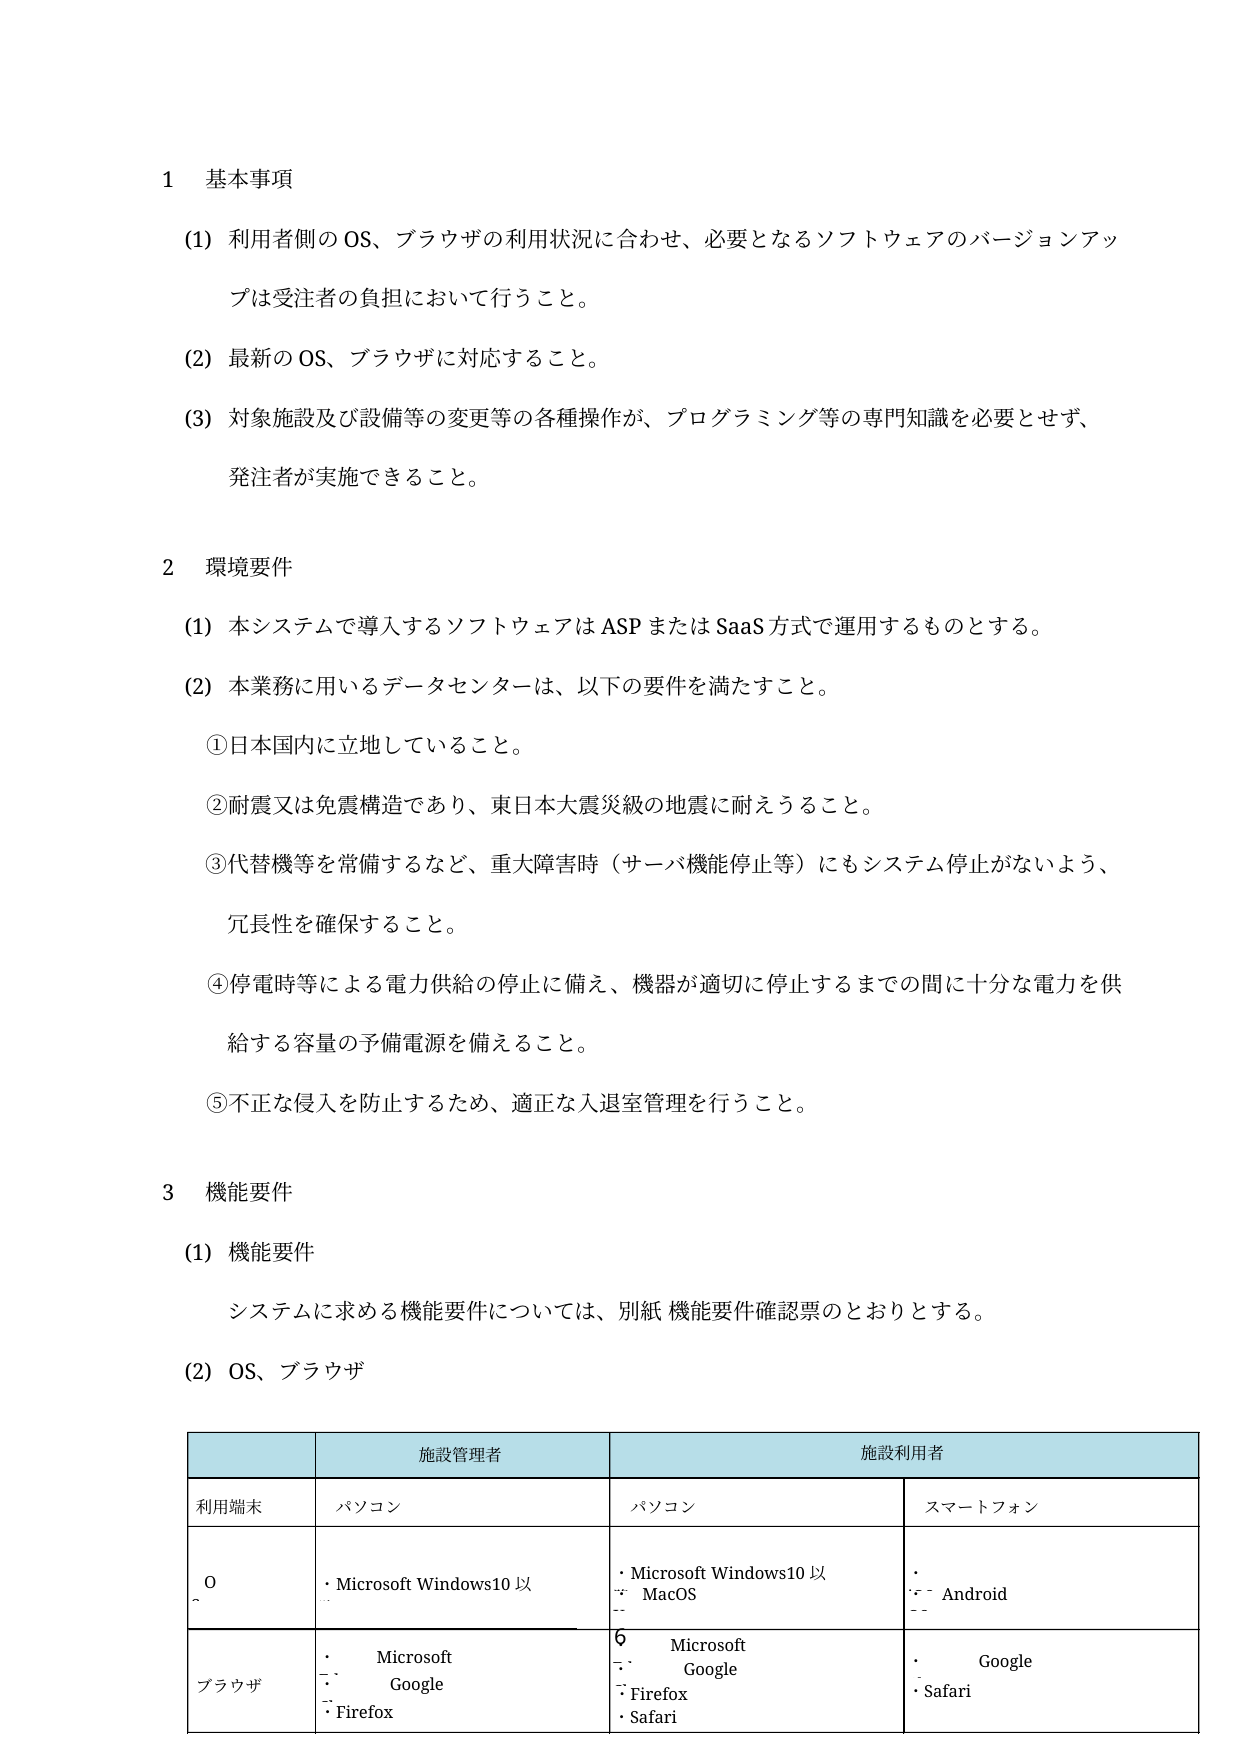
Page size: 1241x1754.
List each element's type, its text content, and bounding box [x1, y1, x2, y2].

text ④停電時等による電力供給の停止に備え、機器が適切に停止するまでの間に十分な電力を供給する容量の予備電源を備えること。 [118, 953, 1122, 1072]
list 最新のOS、ブラウザに対応すること。 [184, 327, 1122, 387]
text システムに求める機能要件については、別紙 機能要件確認票のとおりとする。 [206, 1281, 1122, 1340]
text ③代替機等を常備するなど、重大障害時（サーバ機能停止等）にもシステム停止がないよう、冗長性を確保すること。 [118, 834, 1122, 953]
list 基本事項 [162, 148, 1122, 208]
text ②耐震又は免震構造であり、東日本大震災級の地震に耐えうること。 [184, 774, 1122, 834]
list 機能要件 [162, 1161, 1122, 1221]
list 利用者側のOS、ブラウザの利用状況に合わせ、必要となるソフトウェアのバージョンアップは受注者の負担において行うこと。 [184, 208, 1122, 327]
text ①日本国内に立地していること。 [184, 714, 1122, 774]
list OS、ブラウザ [184, 1340, 1122, 1400]
list 対象施設及び設備等の変更等の各種操作が、プログラミング等の専門知識を必要とせず、発注者が実施できること。 [184, 387, 1122, 506]
list 環境要件 [162, 536, 1122, 595]
list 本業務に用いるデータセンターは、以下の要件を満たすこと。 [184, 655, 1122, 714]
text ⑤不正な侵入を防止するため、適正な入退室管理を行うこと。 [184, 1072, 1122, 1132]
list 本システムで導入するソフトウェアはASPまたはSaaS方式で運用するものとする。 [184, 595, 1122, 655]
list 機能要件 [184, 1221, 1122, 1281]
